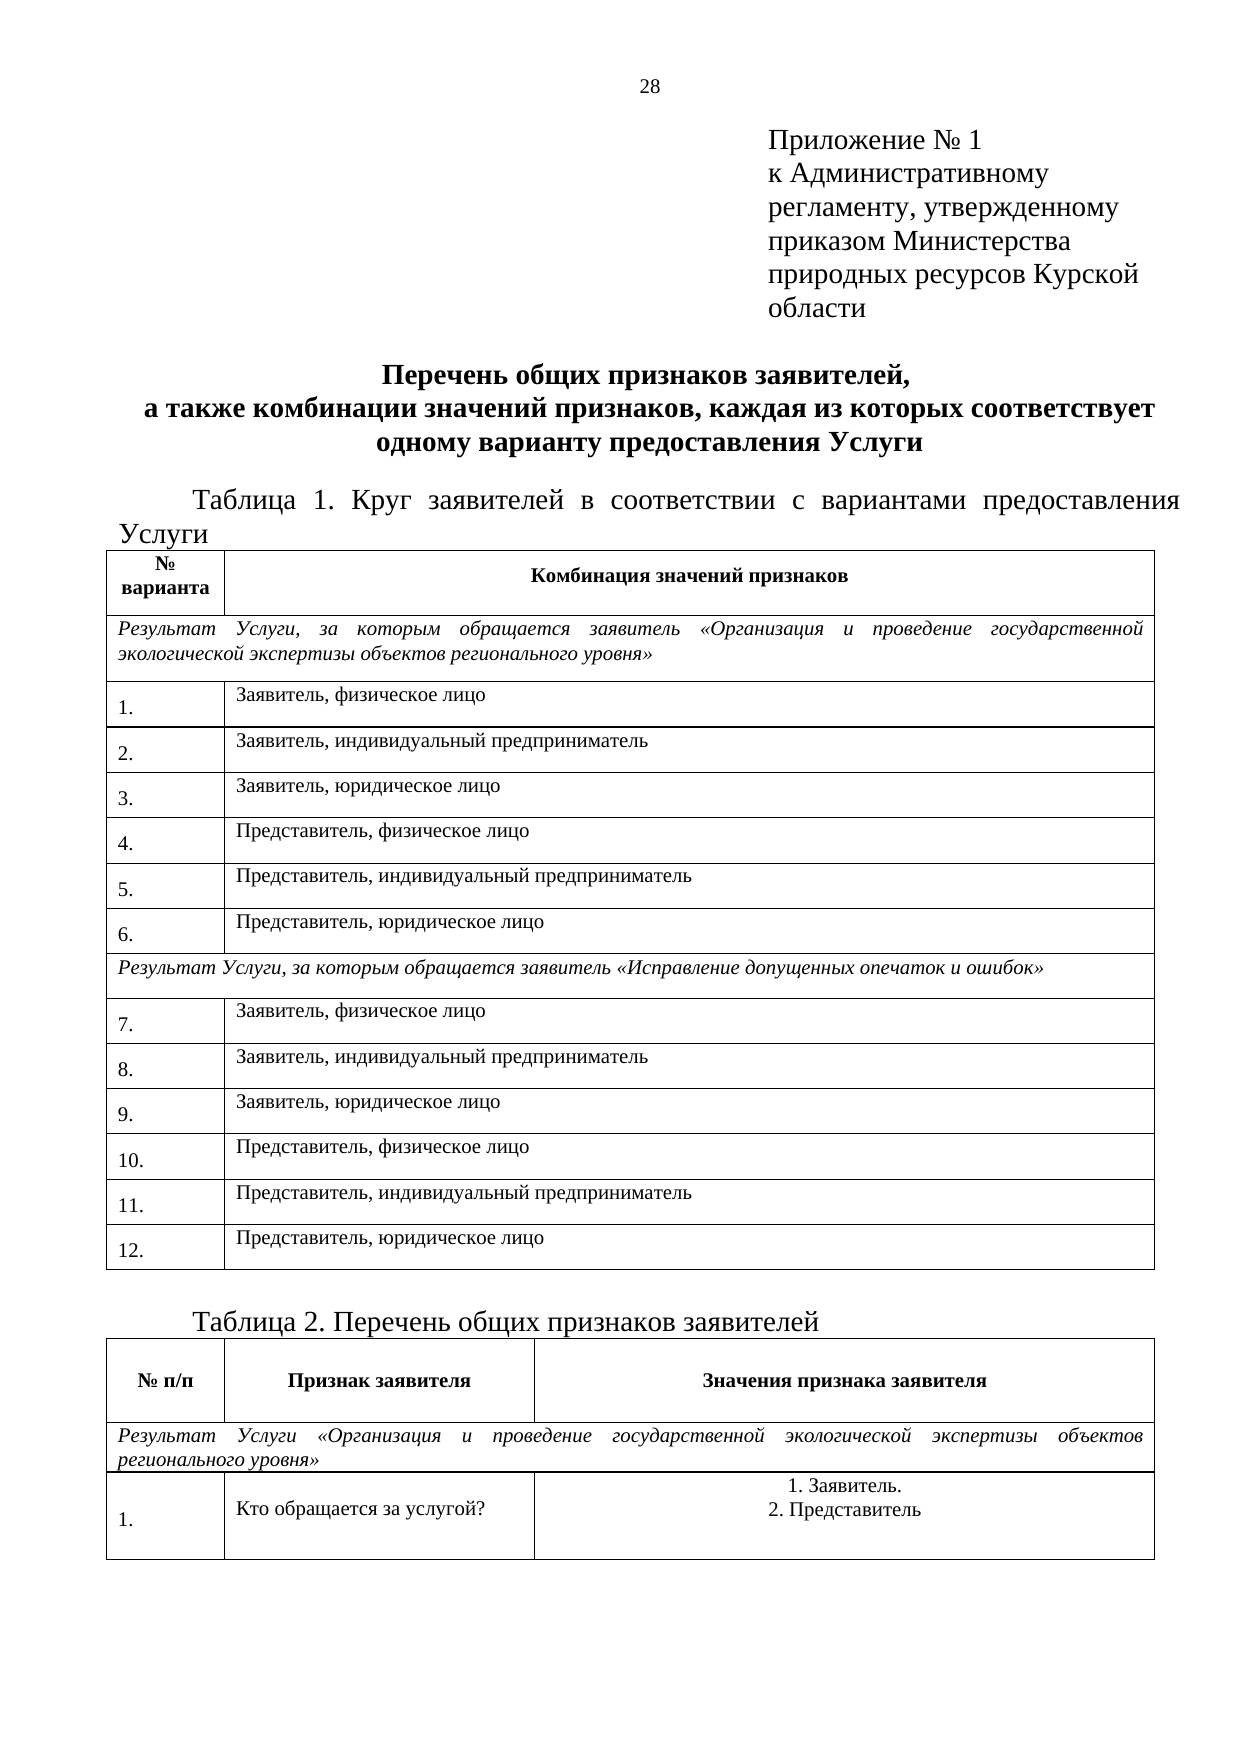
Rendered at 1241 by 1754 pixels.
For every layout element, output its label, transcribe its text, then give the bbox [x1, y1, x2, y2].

table_cell Заявитель, юридическое лицо [225, 773, 1154, 817]
table_cell [107, 728, 224, 772]
text Перечень общих признаков заявителей, а также комбинации значений признаков, каждая из которых соответствует одному варианту предоставления Услуги [118, 357, 1181, 457]
table_header Значения признака заявителя [535, 1339, 1154, 1422]
table_cell [107, 1180, 224, 1224]
table_header № п/п [107, 1339, 224, 1422]
table_cell Заявитель, индивидуальный предприниматель [225, 1044, 1154, 1088]
table_cell [107, 999, 224, 1043]
table_cell [107, 1225, 224, 1269]
table_cell 1. Заявитель. 2. Представитель [535, 1473, 1154, 1559]
table_cell Заявитель, физическое лицо [225, 999, 1154, 1043]
table_header Комбинация значений признаков [225, 551, 1154, 615]
table_header Признак заявителя [225, 1339, 534, 1422]
table_cell Представитель, физическое лицо [225, 1134, 1154, 1179]
table_cell [107, 818, 224, 862]
table_cell Заявитель, юридическое лицо [225, 1089, 1154, 1133]
table_cell Представитель, индивидуальный предприниматель [225, 1180, 1154, 1224]
table_cell [107, 773, 224, 817]
table_cell Представитель, индивидуальный предприниматель [225, 864, 1154, 908]
text Приложение № 1 [768, 122, 1181, 156]
table_header № варианта [107, 551, 224, 615]
table_cell [107, 1089, 224, 1133]
text к Административному регламенту, утвержденному приказом Министерства природных ресурсов Курской области [768, 156, 1181, 323]
table_cell Представитель, физическое лицо [225, 818, 1154, 862]
table_cell [107, 1044, 224, 1088]
text Таблица 1. Круг заявителей в соответствии с вариантами предоставления Услуги [118, 482, 1181, 549]
text Таблица 2. Перечень общих признаков заявителей [118, 1304, 1181, 1337]
table_cell Результат Услуги «Организация и проведение государственной экологической экспертизы объектов регионального уровня» [107, 1423, 1154, 1471]
table_cell [107, 909, 224, 953]
table_cell Результат Услуги, за которым обращается заявитель «Организация и проведение государственной экологической экспертизы объектов регионального уровня» [107, 616, 1154, 681]
table_cell Заявитель, физическое лицо [225, 682, 1154, 726]
table_cell [107, 1473, 224, 1559]
table_cell Представитель, юридическое лицо [225, 909, 1154, 953]
table_cell Результат Услуги, за которым обращается заявитель «Исправление допущенных опечаток и ошибок» [107, 954, 1154, 997]
table_cell [107, 1134, 224, 1179]
table_cell Заявитель, индивидуальный предприниматель [225, 728, 1154, 772]
table_cell [107, 682, 224, 726]
table_cell Представитель, юридическое лицо [225, 1225, 1154, 1269]
table_cell Кто обращается за услугой? [225, 1473, 534, 1559]
table_cell [107, 864, 224, 908]
